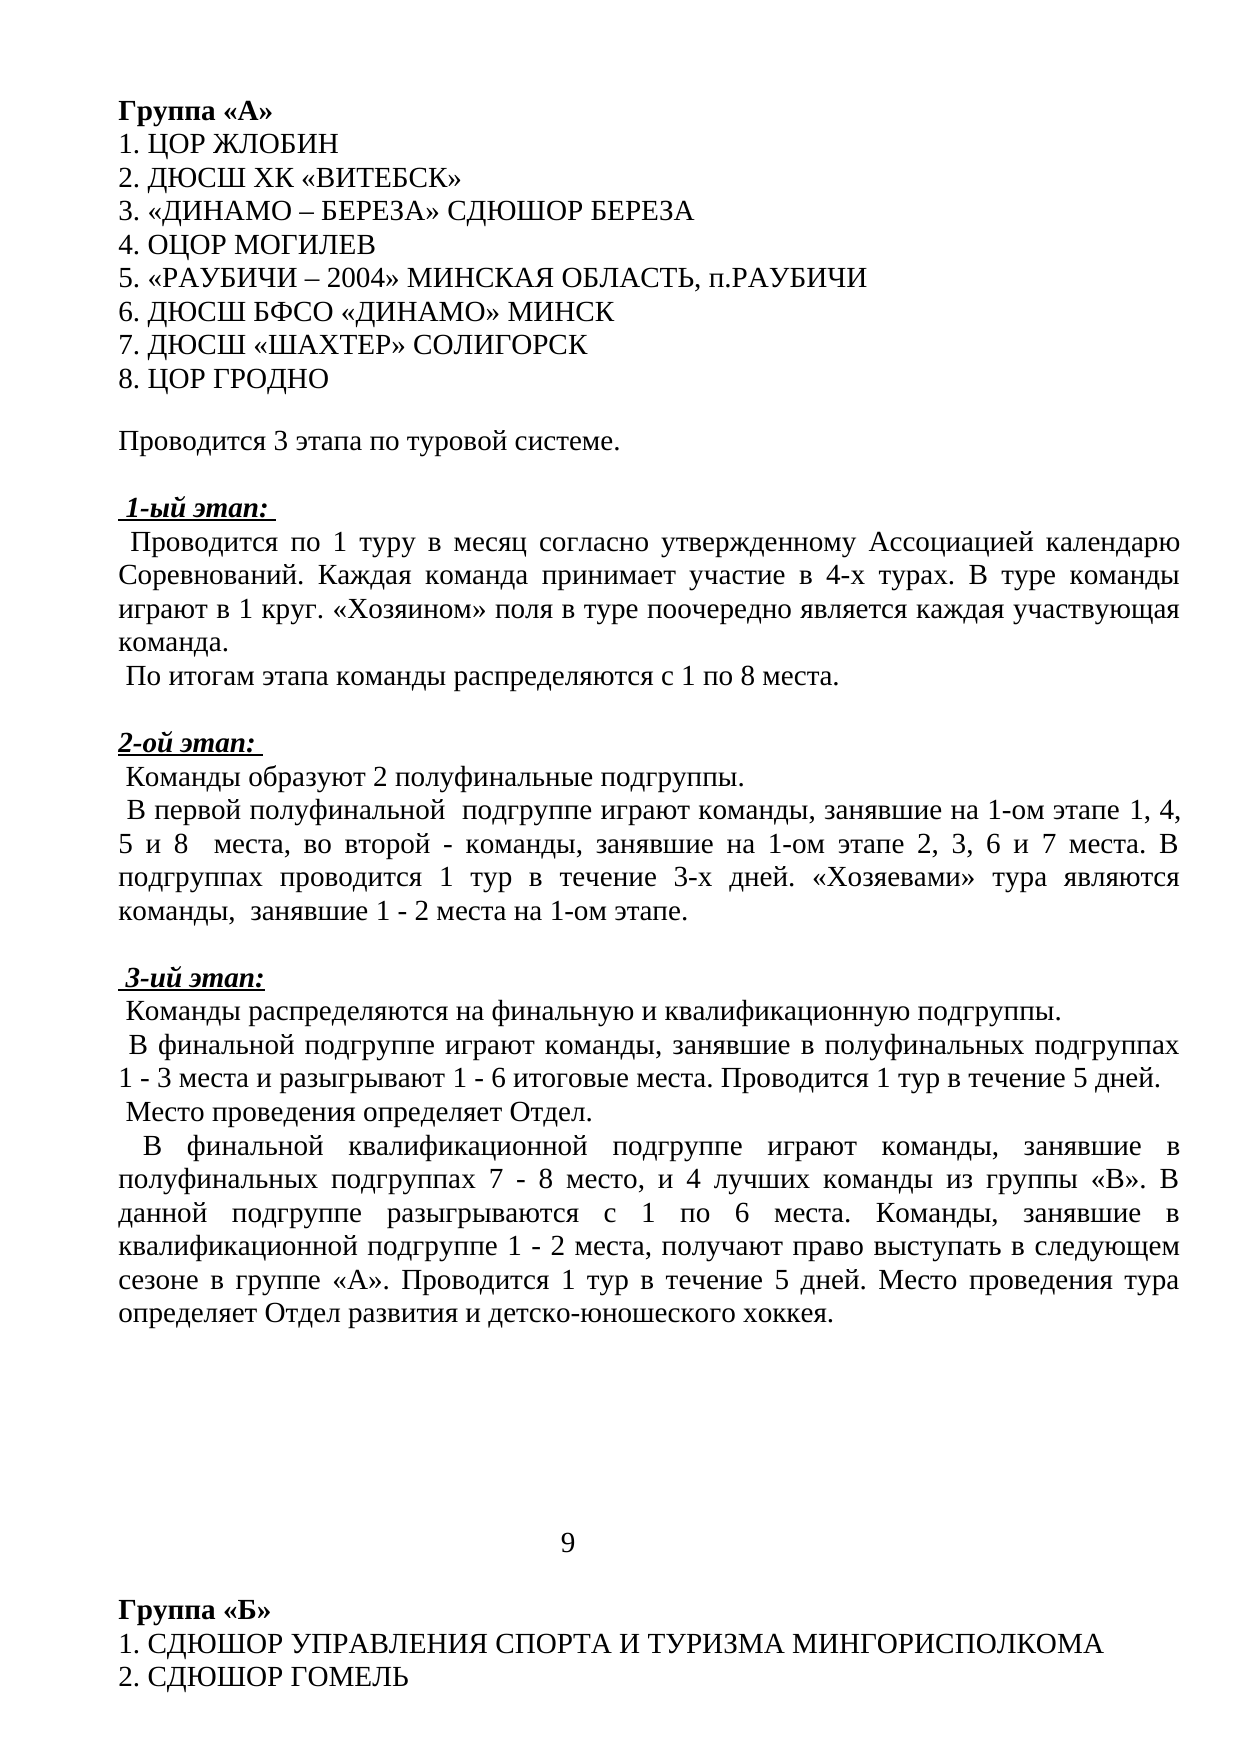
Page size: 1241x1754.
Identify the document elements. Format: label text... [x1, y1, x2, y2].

text В финальной подгруппе играют команды, занявшие в полуфинальных подгруппах 1 - 3 места и разыгрывают 1 - 6 итоговые места. Проводится 1 тур в течение 5 дней. [118, 1027, 1181, 1094]
text 2. ДЮСШ ХК «ВИТЕБСК» [118, 160, 1181, 193]
text 3-ий этап: [118, 960, 1181, 993]
text Группа «Б» [118, 1592, 1181, 1626]
text 1. ЦОР ЖЛОБИН [118, 126, 1181, 160]
text Группа «А» [118, 93, 1181, 126]
text 4. ОЦОР МОГИЛЕВ [118, 227, 1181, 260]
text Проводится 3 этапа по туровой системе. [118, 423, 1181, 457]
text 1. СДЮШОР УПРАВЛЕНИЯ СПОРТА И ТУРИЗМА МИНГОРИСПОЛКОМА [118, 1626, 1181, 1659]
text 2-ой этап: [118, 725, 1181, 759]
text Место проведения определяет Отдел. [118, 1094, 1181, 1128]
text 1-ый этап: [118, 490, 1181, 524]
text Проводится по 1 туру в месяц согласно утвержденному Ассоциацией календарю Соревнований. Каждая команда принимает участие в 4-х турах. В туре команды играют в 1 круг. «Хозяином» поля в туре поочередно является каждая участвующая команда. [118, 524, 1181, 658]
text 8. ЦОР ГРОДНО [118, 361, 1181, 394]
text 9 [487, 1525, 1181, 1559]
text 3. «ДИНАМО – БЕРЕЗА» СДЮШОР БЕРЕЗА [118, 193, 1181, 227]
text 5. «РАУБИЧИ – 2004» МИНСКАЯ ОБЛАСТЬ, п.РАУБИЧИ [118, 260, 1181, 294]
text 6. ДЮСШ БФСО «ДИНАМО» МИНСК [118, 294, 1181, 327]
text 2. СДЮШОР ГОМЕЛЬ [118, 1659, 1181, 1693]
text 7. ДЮСШ «ШАХТЕР» СОЛИГОРСК [118, 327, 1181, 361]
text В первой полуфинальной подгруппе играют команды, занявшие на 1-ом этапе 1, 4, 5 и 8 места, во второй - команды, занявшие на 1-ом этапе 2, 3, 6 и 7 места. В подгруппах проводится 1 тур в течение 3-х дней. «Хозяевами» тура являются команды, занявшие 1 - 2 места на 1-ом этапе. [118, 792, 1181, 926]
text Команды образуют 2 полуфинальные подгруппы. [118, 759, 1181, 792]
text В финальной квалификационной подгруппе играют команды, занявшие в полуфинальных подгруппах 7 - 8 место, и 4 лучших команды из группы «В». В данной подгруппе разыгрываются с 1 по 6 места. Команды, занявшие в квалификационной подгруппе 1 - 2 места, получают право выступать в следующем сезоне в группе «А». Проводится 1 тур в течение 5 дней. Место проведения тура определяет Отдел развития и детско-юношеского хоккея. [118, 1128, 1181, 1329]
text По итогам этапа команды распределяются с 1 по 8 места. [118, 658, 1181, 692]
text Команды распределяются на финальную и квалификационную подгруппы. [118, 993, 1181, 1027]
